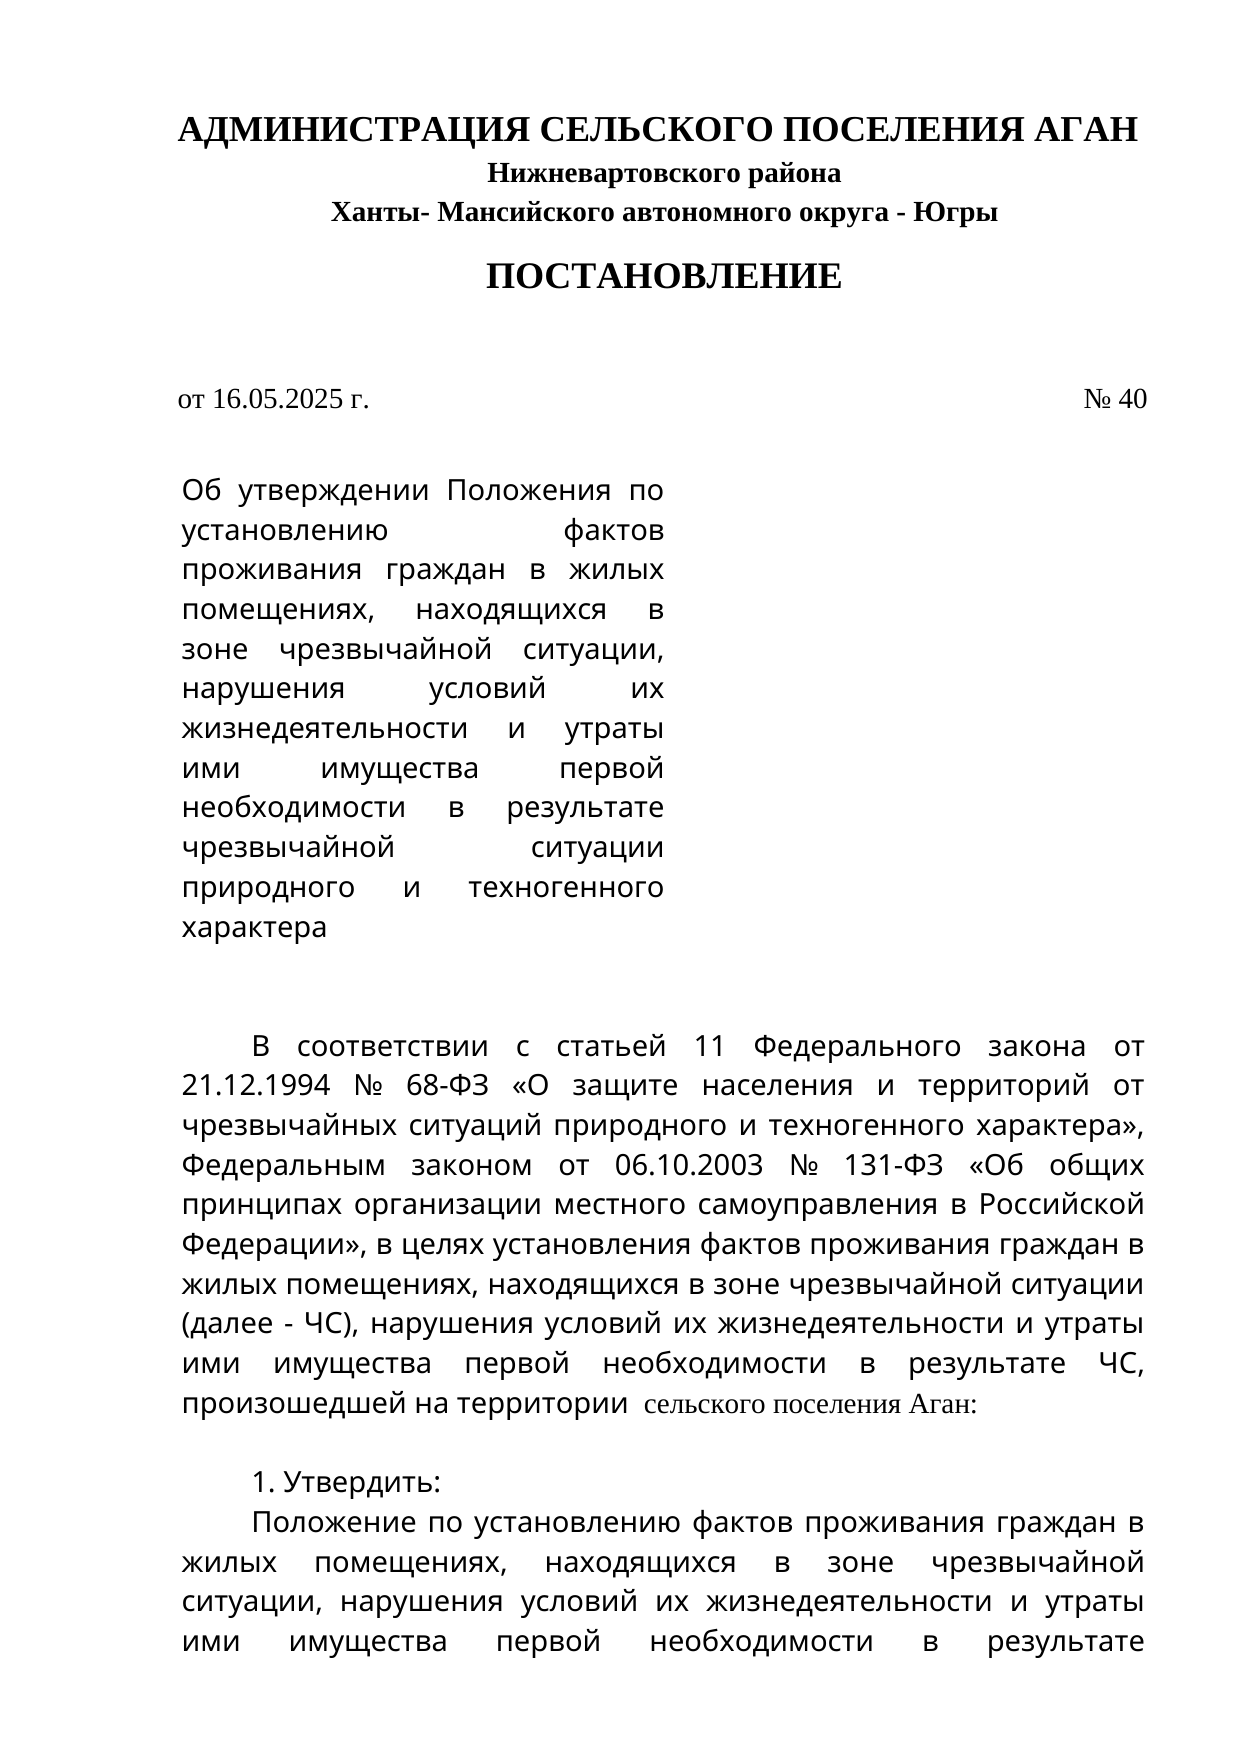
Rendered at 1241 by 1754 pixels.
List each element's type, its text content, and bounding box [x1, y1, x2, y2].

text В соответствии с статьей 11 Федерального закона от 21.12.1994 № 68-ФЗ «О защите населения и территорий от чрезвычайных ситуаций природного и техногенного характера», Федеральным законом от 06.10.2003 № 131-ФЗ «Об общих принципах организации местного самоуправления в Российской Федерации», в целях установления фактов проживания граждан в жилых помещениях, находящихся в зоне чрезвычайной ситуации (далее - ЧС), нарушения условий их жизнедеятельности и утраты ими имущества первой необходимости в результате ЧС, произошедшей на территории сельского поселения Аган: [181, 1025, 1145, 1422]
text ПОСТАНОВЛЕНИЕ [177, 253, 1152, 297]
text Ханты- Мансийского автономного округа - Югры [177, 194, 1152, 228]
text Об утверждении Положения по установлению фактов проживания граждан в жилых помещениях, находящихся в зоне чрезвычайной ситуации, нарушения условий их жизнедеятельности и утраты ими имущества первой необходимости в результате чрезвычайной ситуации природного и техногенного характера [181, 469, 664, 946]
text 1. Утвердить: [181, 1461, 1145, 1501]
text Нижневартовского района [177, 156, 1152, 189]
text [181, 1501, 1145, 1660]
text АДМИНИСТРАЦИЯ СЕЛЬСКОГО ПОСЕЛЕНИЯ АГАН [177, 107, 1152, 149]
text от 16.05.2025 г. № 40 [177, 381, 1152, 415]
